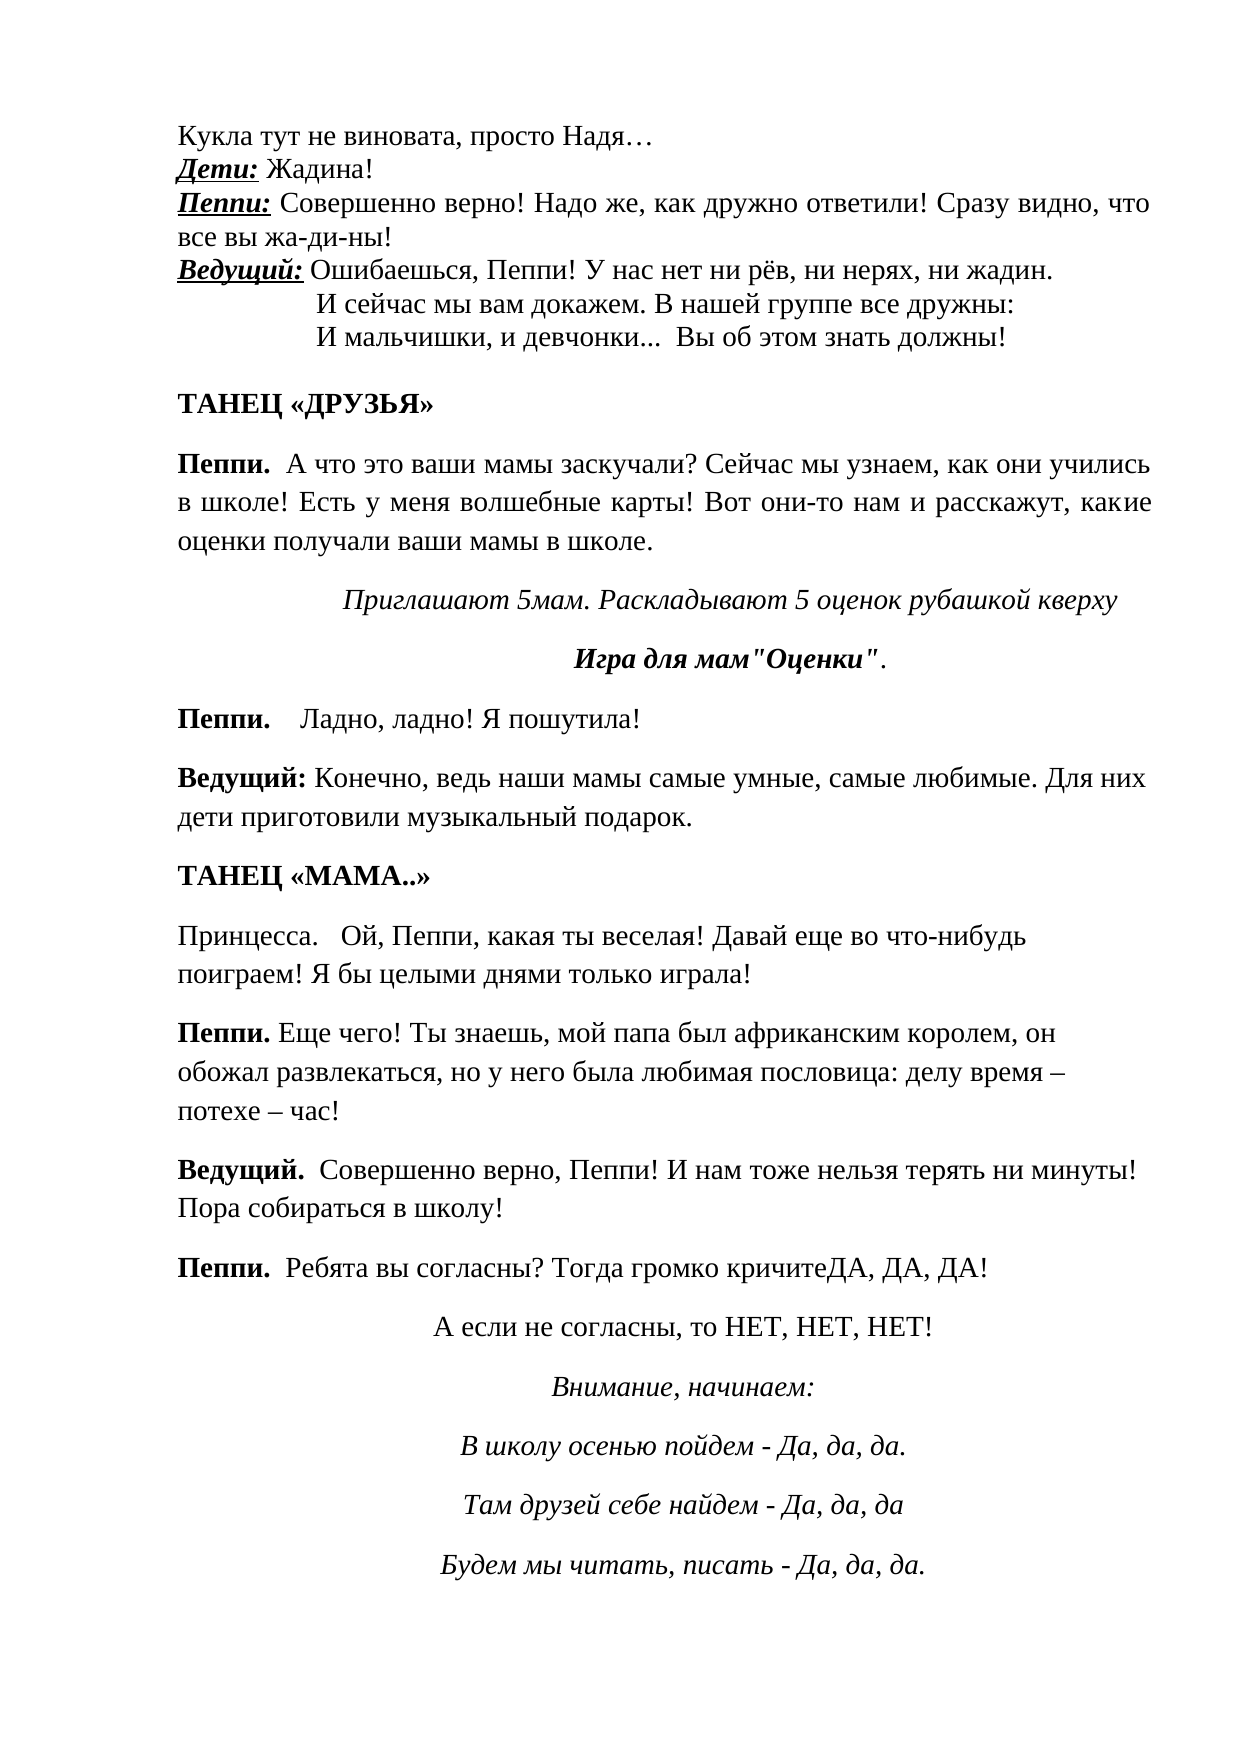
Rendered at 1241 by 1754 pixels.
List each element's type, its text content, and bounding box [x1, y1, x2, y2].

text И сейчас мы вам докажем. В нашей группе все дружны: [177, 286, 1152, 319]
text Приглашают 5мам. Раскладывают 5 оценок рубашкой кверху [177, 582, 1152, 616]
text Ведущий: Конечно, ведь наши мамы самые умные, самые любимые. Для них дети приготовили музыкальный подарок. [177, 760, 1152, 832]
text Там друзей себе найдем - Да, да, да [215, 1487, 1152, 1521]
text ТАНЕЦ «МАМА..» [177, 858, 1152, 892]
text Пеппи: Совершенно верно! Надо же, как дружно ответили! Сразу видно, что все вы жа-ди-ны! [177, 185, 1152, 252]
text А если не согласны, то НЕТ, НЕТ, НЕТ! [215, 1309, 1152, 1343]
text И мальчишки, и девчонки... Вы об этом знать должны! [177, 319, 1152, 353]
text Кукла тут не виновата, просто Надя… [177, 118, 1152, 152]
text Будем мы читать, писать - Да, да, да. [215, 1547, 1152, 1580]
text Игра для мам"Оценки". [177, 642, 1152, 675]
text Ведущий. Совершенно верно, Пеппи! И нам тоже нельзя терять ни минуты! Пора собираться в школу! [177, 1152, 1152, 1224]
text Ведущий: Ошибаешься, Пеппи! У нас нет ни рёв, ни нерях, ни жадин. [177, 252, 1152, 286]
text Пеппи. Еще чего! Ты знаешь, мой папа был африканским королем, он обожал развлекаться, но у него была любимая пословица: делу время – потехе – час! [177, 1016, 1152, 1126]
text Дети: Жадина! [177, 152, 1152, 185]
text В школу осенью пойдем - Да, да, да. [215, 1428, 1152, 1462]
text ТАНЕЦ «ДРУЗЬЯ» [177, 386, 1152, 420]
text Пеппи. А что это ваши мамы заскучали? Сейчас мы узнаем, как они учились в школе! Есть у меня волшебные карты! Вот они-то нам и расскажут, какие оценки получали ваши мамы в школе. [177, 446, 1152, 556]
text Пеппи. Ребята вы согласны? Тогда громко кричитеДА, ДА, ДА! [177, 1250, 1152, 1283]
text Принцесса. Ой, Пеппи, какая ты веселая! Давай еще во что-нибудь поиграем! Я бы целыми днями только играла! [177, 918, 1152, 990]
text Пеппи. Ладно, ладно! Я пошутила! [177, 701, 1152, 734]
text Внимание, начинаем: [215, 1369, 1152, 1402]
